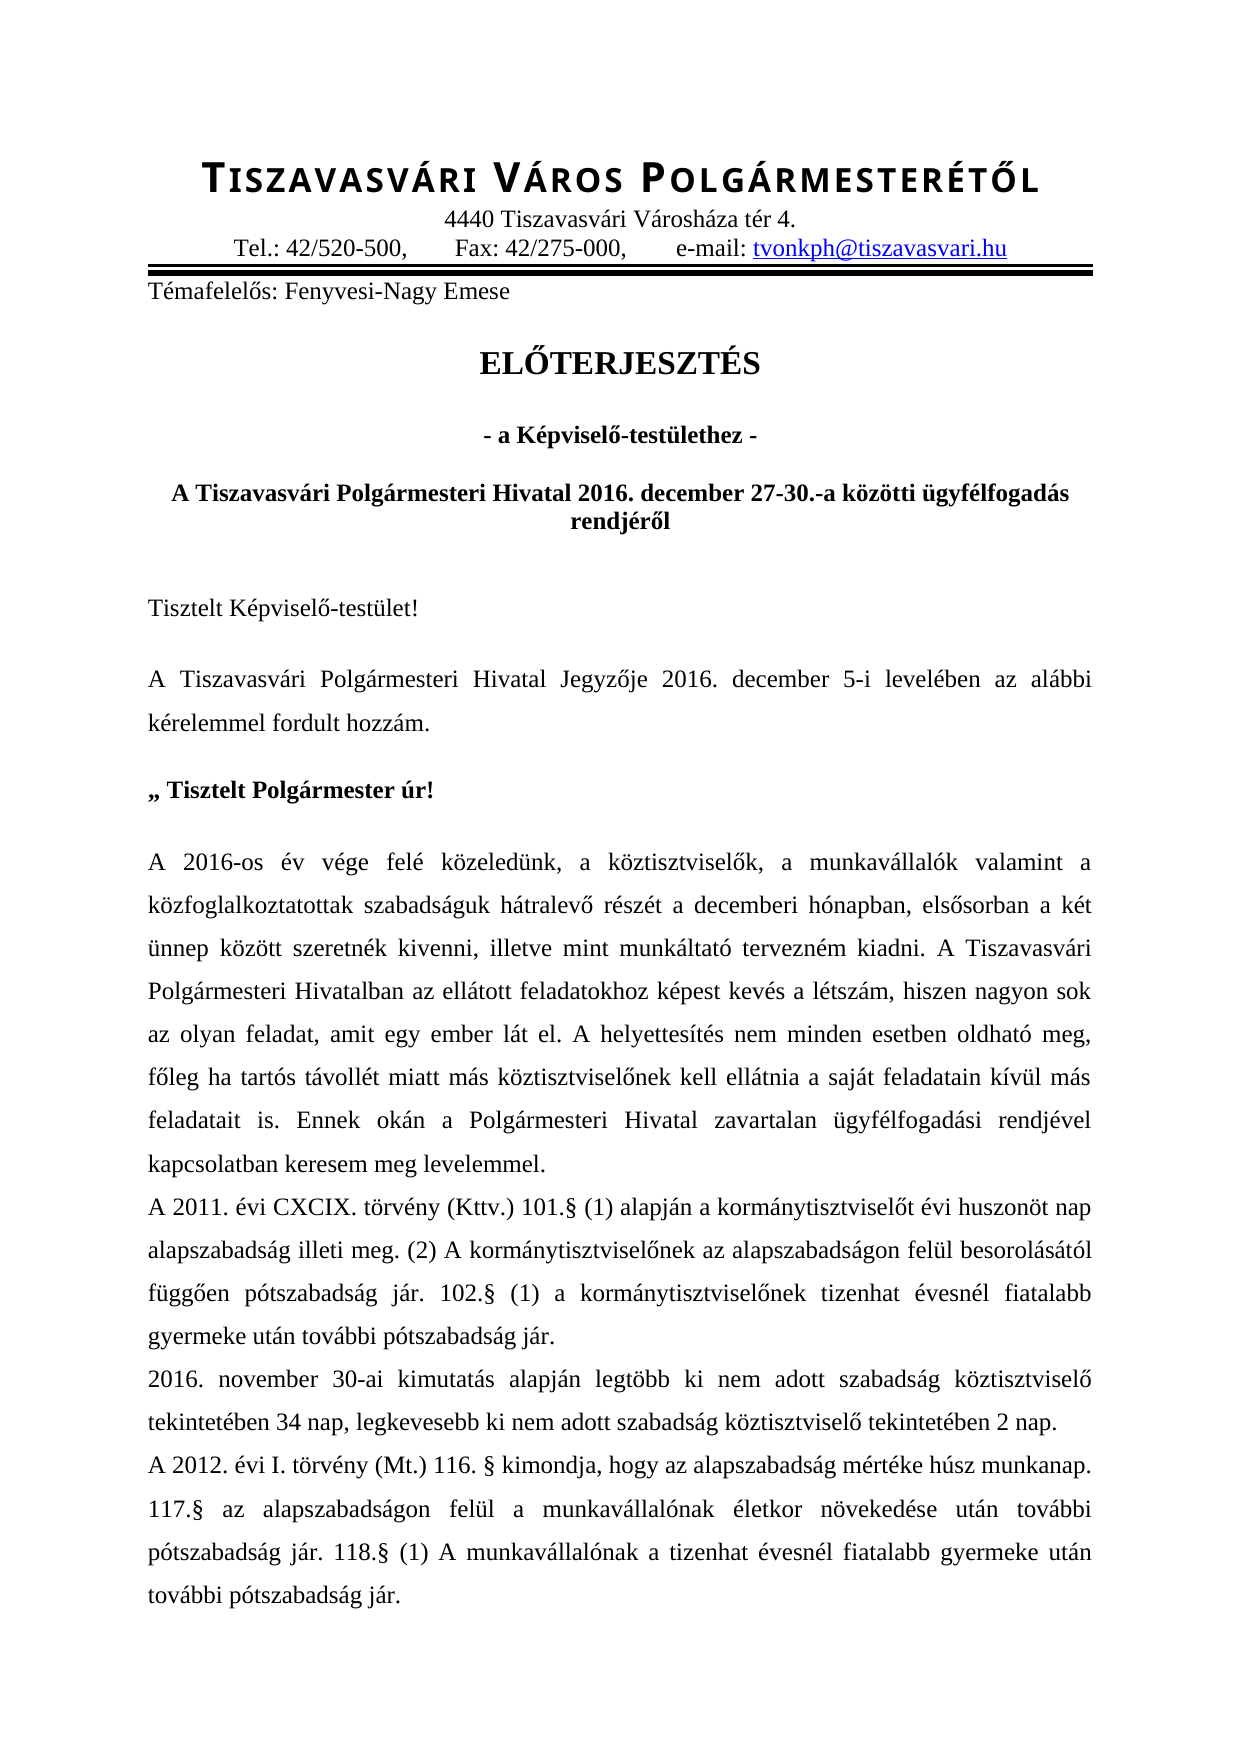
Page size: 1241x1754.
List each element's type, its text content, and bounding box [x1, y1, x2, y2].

text Tiszavasvári Város Polgármesterétől [148, 148, 1093, 204]
text A 2011. évi CXCIX. törvény (Kttv.) 101.§ (1) alapján a kormánytisztviselőt évi huszonöt nap alapszabadság illeti meg. (2) A kormánytisztviselőnek az alapszabadságon felül besorolásától függően pótszabadság jár. 102.§ (1) a kormánytisztviselőnek tizenhat évesnél fiatalabb gyermeke után további pótszabadság jár. [148, 1192, 1093, 1350]
text - a Képviselő-testülethez - [148, 420, 1093, 449]
text 4440 Tiszavasvári Városháza tér 4. [148, 204, 1093, 233]
text Tel.: 42/520-500, Fax: 42/275-000, e-mail: tvonkph@tiszavasvari.hu [148, 233, 1093, 264]
text Tisztelt Képviselő-testület! [148, 593, 1093, 621]
text ELŐTERJESZTÉS [148, 343, 1093, 382]
text „ Tisztelt Polgármester úr! [148, 775, 1093, 804]
text A 2012. évi I. törvény (Mt.) 116. § kimondja, hogy az alapszabadság mértéke húsz munkanap. 117.§ az alapszabadságon felül a munkavállalónak életkor növekedése után további pótszabadság jár. 118.§ (1) A munkavállalónak a tizenhat évesnél fiatalabb gyermeke után további pótszabadság jár. [148, 1451, 1093, 1609]
text A Tiszavasvári Polgármesteri Hivatal 2016. december 27-30.-a közötti ügyfélfogadás rendjéről [148, 478, 1093, 535]
text Témafelelős: Fenyvesi-Nagy Emese [148, 276, 1093, 305]
text 2016. november 30-ai kimutatás alapján legtöbb ki nem adott szabadság köztisztviselő tekintetében 34 nap, legkevesebb ki nem adott szabadság köztisztviselő tekintetében 2 nap. [148, 1364, 1093, 1436]
text A Tiszavasvári Polgármesteri Hivatal Jegyzője 2016. december 5-i levelében az alábbi kérelemmel fordult hozzám. [148, 664, 1093, 736]
text A 2016-os év vége felé közeledünk, a köztisztviselők, a munkavállalók valamint a közfoglalkoztatottak szabadságuk hátralevő részét a decemberi hónapban, elsősorban a két ünnep között szeretnék kivenni, illetve mint munkáltató tervezném kiadni. A Tiszavasvári Polgármesteri Hivatalban az ellátott feladatokhoz képest kevés a létszám, hiszen nagyon sok az olyan feladat, amit egy ember lát el. A helyettesítés nem minden esetben oldható meg, főleg ha tartós távollét miatt más köztisztviselőnek kell ellátnia a saját feladatain kívül más feladatait is. Ennek okán a Polgármesteri Hivatal zavartalan ügyfélfogadási rendjével kapcsolatban keresem meg levelemmel. [148, 847, 1093, 1177]
